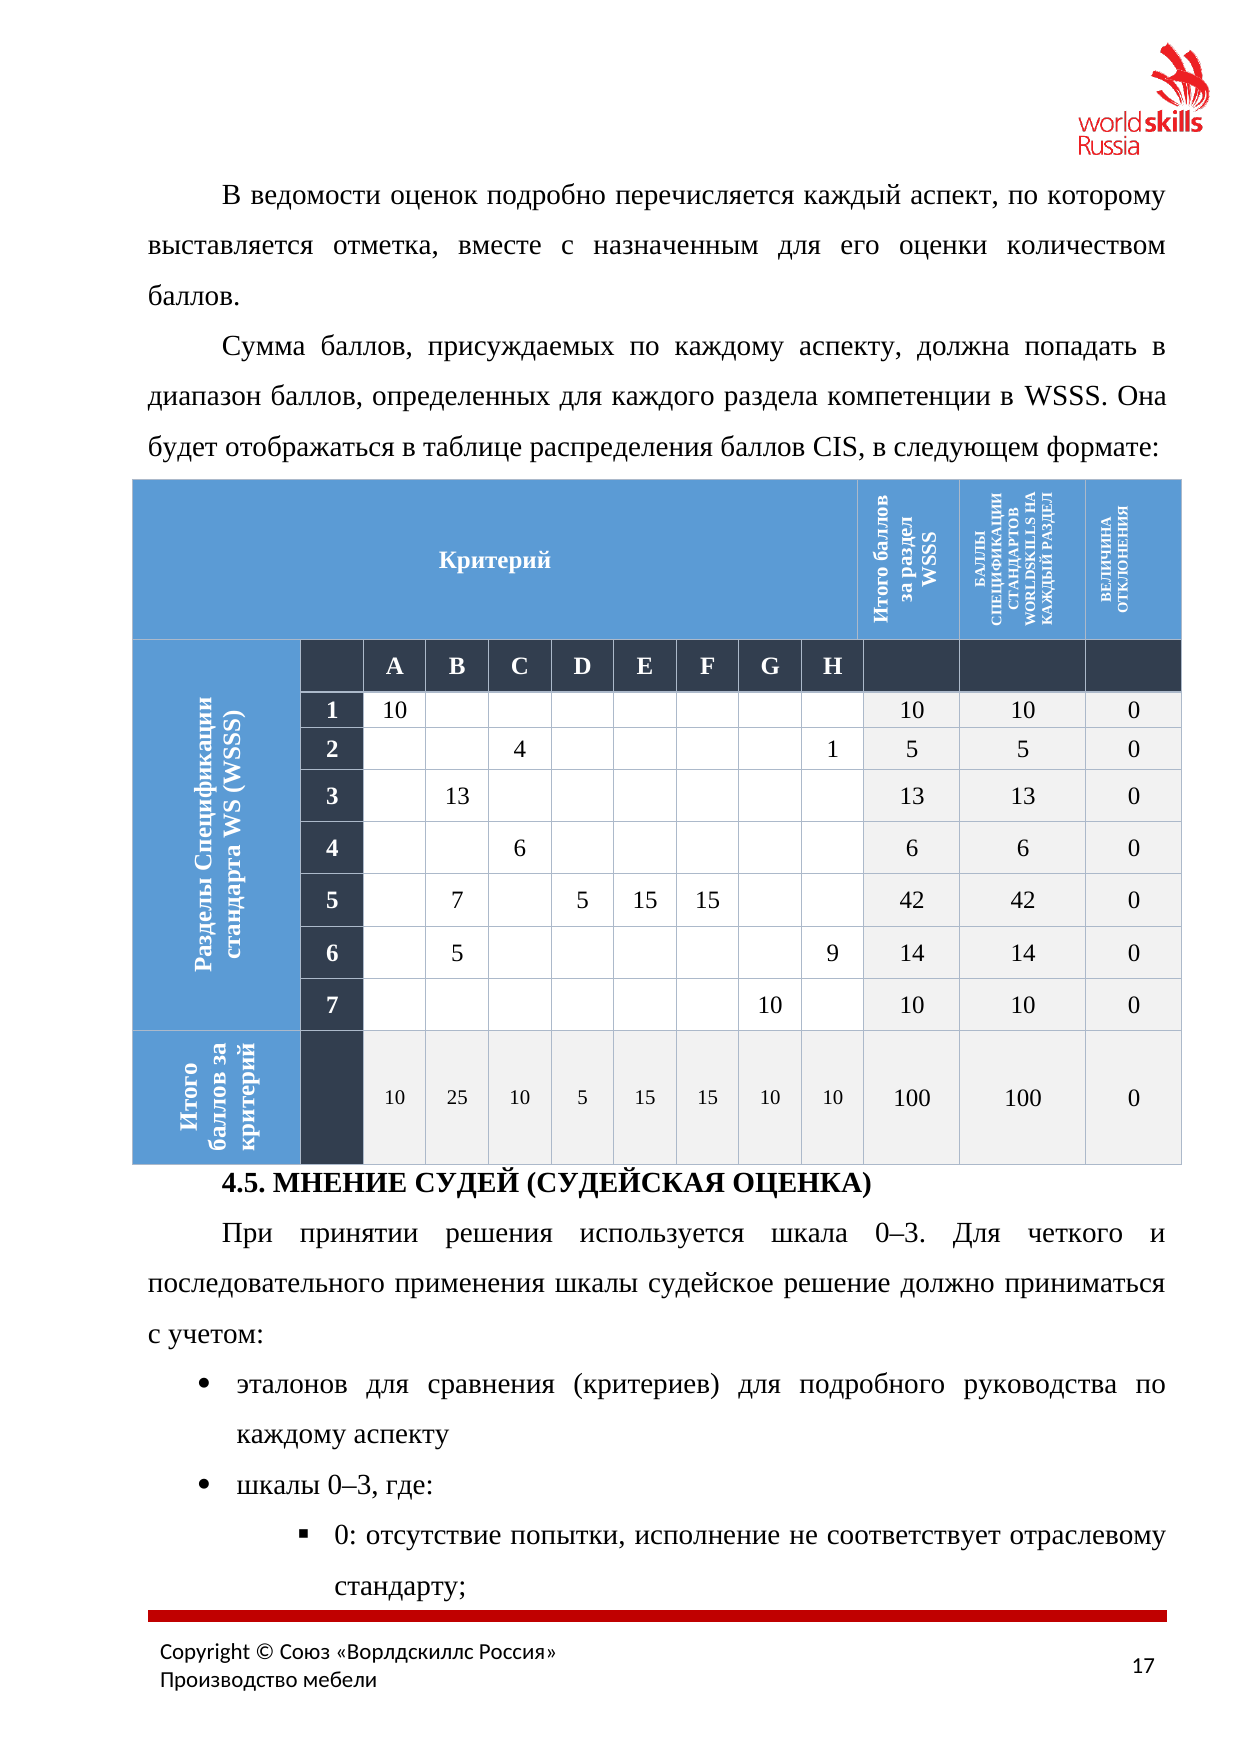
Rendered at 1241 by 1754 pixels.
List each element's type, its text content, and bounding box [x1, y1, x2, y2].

table_cell [552, 927, 613, 978]
table_header Критерий [133, 480, 857, 639]
table_cell [960, 640, 1085, 691]
table_cell Разделы Спецификации стандарта WS (WSSS) [133, 640, 300, 1030]
table_cell 100 [864, 1031, 959, 1164]
table_cell [364, 927, 425, 978]
table_cell [552, 728, 613, 769]
table_cell [739, 874, 801, 926]
table_cell 14 [960, 927, 1085, 978]
table_cell 9 [802, 927, 863, 978]
text 4.5. МНЕНИЕ СУДЕЙ (СУДЕЙСКАЯ ОЦЕНКА) [148, 1165, 1167, 1198]
table_cell [552, 693, 613, 727]
table_cell [677, 693, 738, 727]
table_cell F [677, 640, 738, 691]
text При принятии решения используется шкала 0–3. Для четкого и последовательного применения шкалы судейское решение должно приниматься с учетом: [148, 1215, 1167, 1349]
table_cell [552, 979, 613, 1030]
table_cell [677, 770, 738, 821]
table_cell [489, 927, 551, 978]
table_cell 5 [301, 874, 363, 926]
table_cell [489, 874, 551, 926]
table_cell 42 [960, 874, 1085, 926]
table_cell [364, 822, 425, 873]
table_cell 15 [614, 874, 676, 926]
table_cell [614, 693, 676, 727]
table_cell 10 [864, 693, 959, 727]
table_cell [802, 822, 863, 873]
table_cell [677, 927, 738, 978]
table_cell [739, 728, 801, 769]
table_cell 13 [960, 770, 1085, 821]
table_cell [677, 728, 738, 769]
list эталонов для сравнения (критериев) для подробного руководства по каждому аспекту [199, 1366, 1167, 1450]
table_cell 13 [426, 770, 488, 821]
table_cell 0 [1086, 770, 1181, 821]
table_cell [739, 693, 801, 727]
table_cell A [364, 640, 425, 691]
table_cell 4 [301, 822, 363, 873]
table_cell [739, 770, 801, 821]
table_cell 10 [802, 1031, 863, 1164]
table_cell [426, 728, 488, 769]
table_cell 15 [677, 1031, 738, 1164]
table_cell 15 [677, 874, 738, 926]
table_cell [364, 979, 425, 1030]
table_cell [489, 770, 551, 821]
text В ведомости оценок подробно перечисляется каждый аспект, по которому выставляется отметка, вместе с назначенным для его оценки количеством баллов. [148, 177, 1167, 311]
table_cell H [802, 640, 863, 691]
table_header ВЕЛИЧИНА ОТКЛОНЕНИЯ [1086, 480, 1181, 639]
table_cell [802, 874, 863, 926]
table_cell 6 [864, 822, 959, 873]
table_cell [614, 927, 676, 978]
table_cell 14 [864, 927, 959, 978]
table_cell [614, 770, 676, 821]
table_cell 6 [960, 822, 1085, 873]
table_cell 1 [802, 728, 863, 769]
table_cell [614, 728, 676, 769]
text Сумма баллов, присуждаемых по каждому аспекту, должна попадать в диапазон баллов, определенных для каждого раздела компетенции в WSSS. Она будет отображаться в таблице распределения баллов CIS, в следующем формате: [148, 328, 1167, 462]
table_cell [739, 927, 801, 978]
table_cell [426, 979, 488, 1030]
table_cell 10 [960, 979, 1085, 1030]
table_cell 0 [1086, 1031, 1181, 1164]
table_cell 5 [864, 728, 959, 769]
table_cell 6 [301, 927, 363, 978]
table_cell [552, 770, 613, 821]
table_cell 0 [1086, 728, 1181, 769]
table_cell [301, 1031, 363, 1164]
table_cell G [739, 640, 801, 691]
table_cell 10 [864, 979, 959, 1030]
table_cell [426, 822, 488, 873]
table_cell [364, 874, 425, 926]
table_cell 10 [960, 693, 1085, 727]
table_cell 1 [301, 693, 363, 727]
table_cell 0 [1086, 874, 1181, 926]
table_cell 13 [864, 770, 959, 821]
list шкалы 0–3, где: [199, 1467, 1167, 1500]
table_cell 0 [1086, 693, 1181, 727]
table_cell D [552, 640, 613, 691]
table_cell 42 [864, 874, 959, 926]
list 0: отсутствие попытки, исполнение не соответствует отраслевому стандарту; [297, 1517, 1167, 1601]
table_cell 5 [960, 728, 1085, 769]
picture [1078, 42, 1235, 155]
table_cell [802, 979, 863, 1030]
table_header БАЛЛЫ СПЕЦИФИКАЦИИ СТАНДАРТОВ WORLDSKILLS НА КАЖДЫЙ РАЗДЕЛ [960, 480, 1085, 639]
table_cell C [489, 640, 551, 691]
table_cell [614, 979, 676, 1030]
table_cell [1086, 640, 1181, 691]
table_cell 7 [301, 979, 363, 1030]
table_cell [864, 640, 959, 691]
table_cell 3 [301, 770, 363, 821]
table_cell [552, 822, 613, 873]
table_cell 0 [1086, 927, 1181, 978]
table_cell 6 [489, 822, 551, 873]
table_cell 10 [364, 1031, 425, 1164]
table_cell 4 [489, 728, 551, 769]
table_cell E [614, 640, 676, 691]
table_cell 25 [426, 1031, 488, 1164]
table_cell 2 [301, 728, 363, 769]
table_cell 7 [426, 874, 488, 926]
table_cell [301, 640, 363, 691]
table_cell [614, 822, 676, 873]
table_cell [802, 770, 863, 821]
table_cell 0 [1086, 822, 1181, 873]
table_cell [677, 979, 738, 1030]
table_cell [364, 770, 425, 821]
table_cell 10 [364, 693, 425, 727]
table_cell 5 [552, 1031, 613, 1164]
table_header Итого баллов за раздел WSSS [858, 480, 959, 639]
table_cell [364, 728, 425, 769]
table_cell [802, 693, 863, 727]
table_cell 10 [489, 1031, 551, 1164]
table_cell 10 [739, 1031, 801, 1164]
table_cell 10 [739, 979, 801, 1030]
table_cell Итого баллов за критерий [133, 1031, 300, 1164]
table_cell 0 [1086, 979, 1181, 1030]
table_cell [489, 693, 551, 727]
table_cell 15 [614, 1031, 676, 1164]
table_cell 100 [960, 1031, 1085, 1164]
table_cell [739, 822, 801, 873]
table_cell 5 [426, 927, 488, 978]
table_cell B [426, 640, 488, 691]
table_cell [677, 822, 738, 873]
table_cell [426, 693, 488, 727]
table_cell [489, 979, 551, 1030]
table_cell 5 [552, 874, 613, 926]
